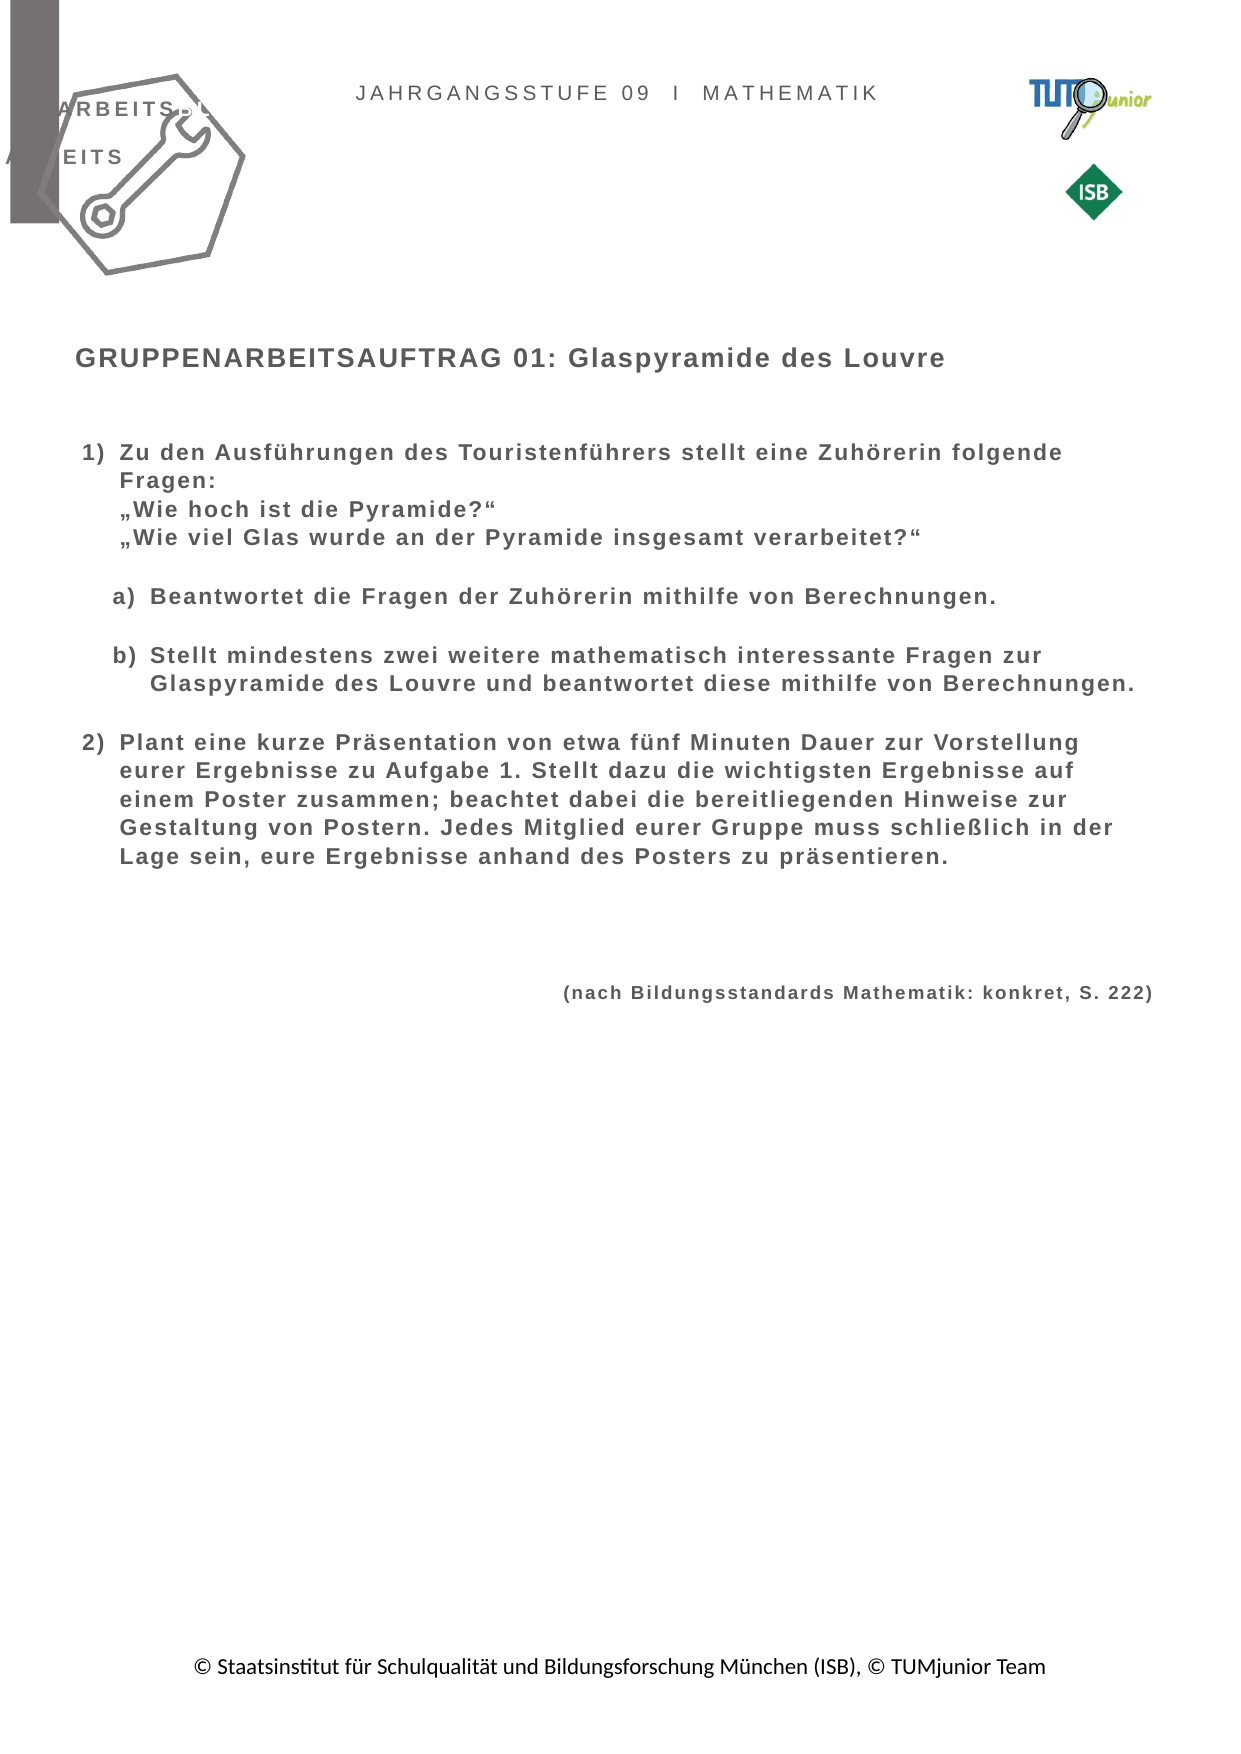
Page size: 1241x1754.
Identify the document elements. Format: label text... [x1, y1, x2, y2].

list Zu den Ausführungen des Touristenführers stellt eine Zuhörerin folgende Fragen: „Wie hoch ist die Pyramide?“ „Wie viel Glas wurde an der Pyramide insgesamt verarbeitet?“ [82, 439, 1153, 581]
text GRUPPENARBEITSAUFTRAG 01: Glaspyramide des Louvre [75, 342, 1165, 373]
list Beantwortet die Fragen der Zuhörerin mithilfe von Berechnungen. [112, 583, 1153, 639]
list Plant eine kurze Präsentation von etwa fünf Minuten Dauer zur Vorstellung eurer Ergebnisse zu Aufgabe 1. Stellt dazu die wichtigsten Ergebnisse auf einem Poster zusammen; beachtet dabei die bereitliegenden Hinweise zur Gestaltung von Postern. Jedes Mitglied eurer Gruppe muss schließlich in der Lage sein, eure Ergebnisse anhand des Posters zu präsentieren. [82, 729, 1153, 869]
list Stellt mindestens zwei weitere mathematisch interessante Fragen zur Glaspyramide des Louvre und beantwortet diese mithilfe von Berechnungen. [112, 642, 1153, 727]
picture [1057, 156, 1129, 227]
list (nach Bildungsstandards Mathematik: konkret, S. 222) [119, 982, 1153, 1003]
picture [1023, 73, 1154, 142]
